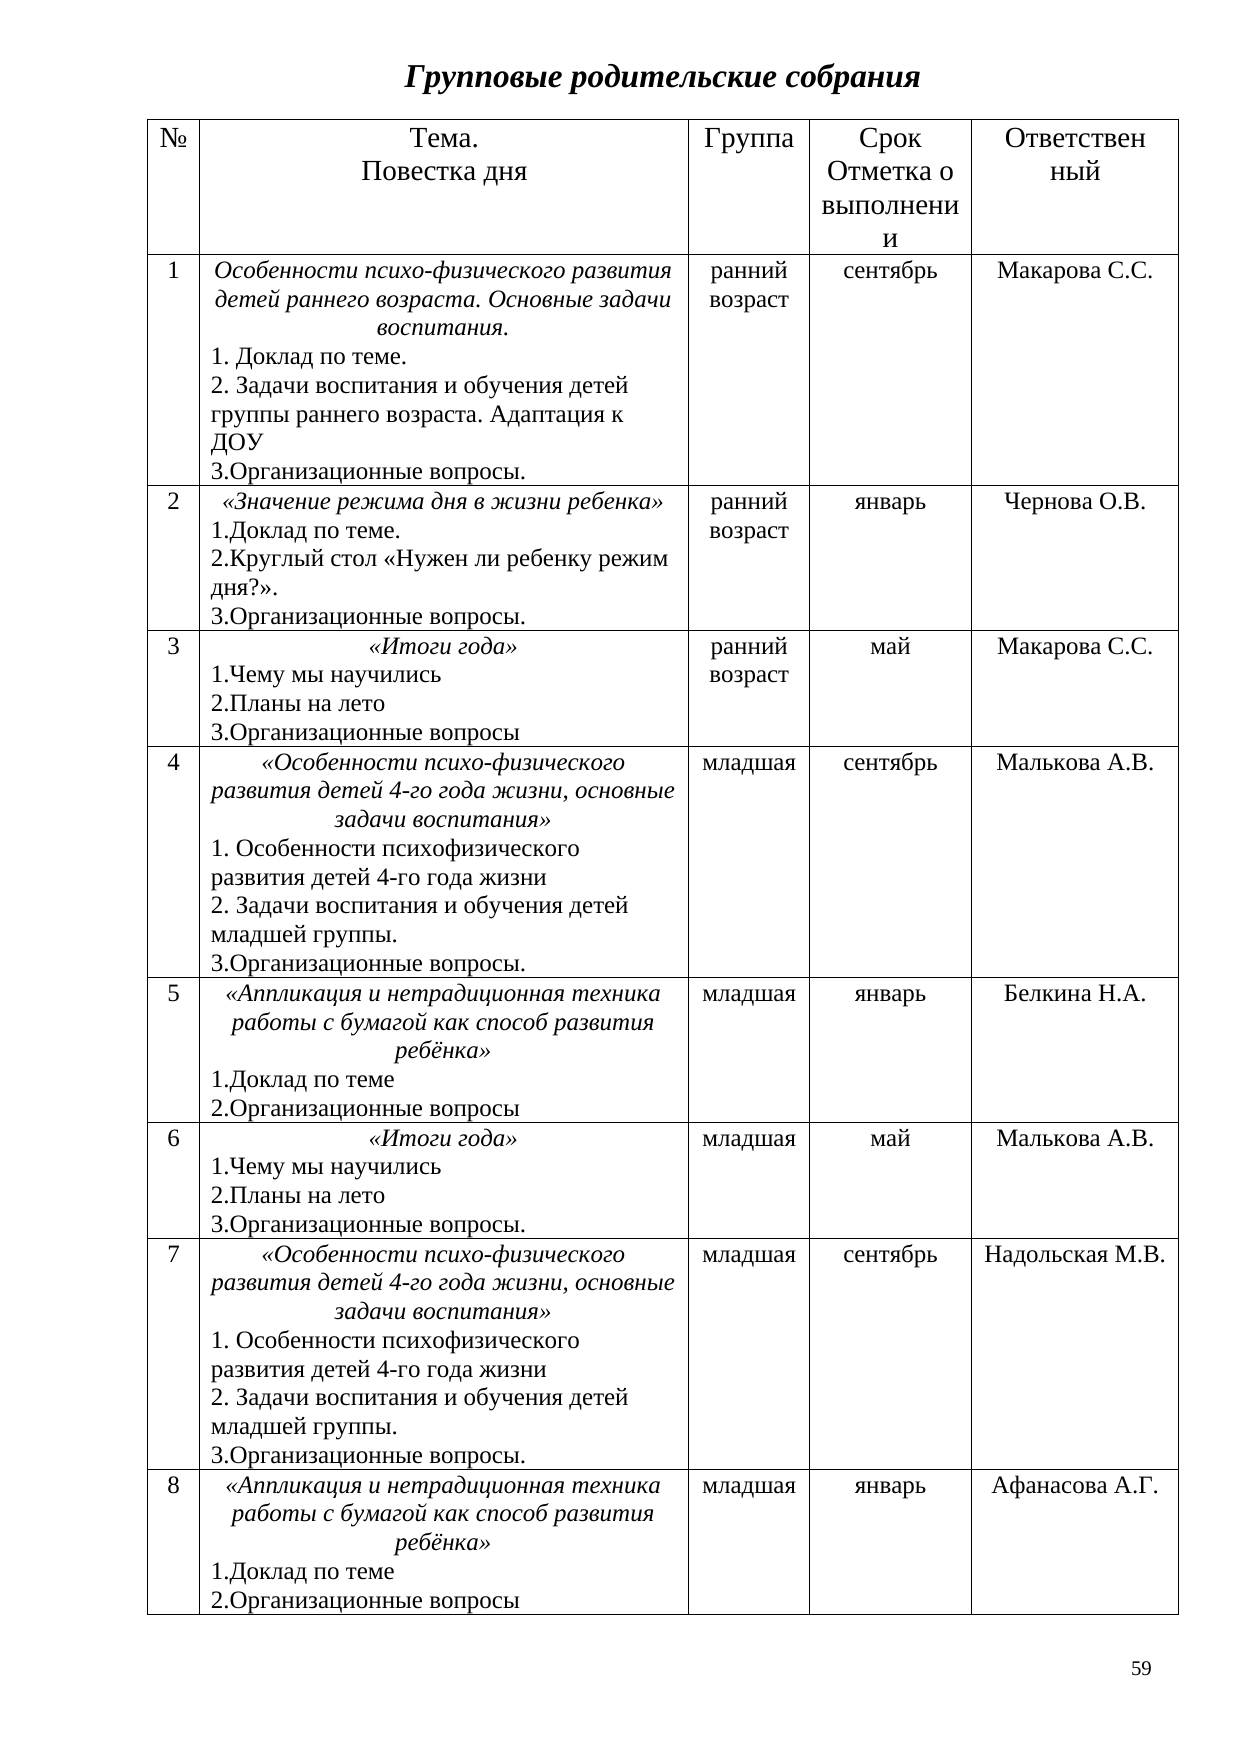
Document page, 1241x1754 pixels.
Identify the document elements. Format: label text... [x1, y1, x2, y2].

table_cell январь [810, 978, 971, 1122]
table_cell «Аппликация и нетрадиционная техника работы с бумагой как способ развития ребёнка» 1.Доклад по теме 2.Организационные вопросы [200, 978, 688, 1122]
table_cell май [810, 631, 971, 746]
table_cell младшая [689, 747, 809, 977]
text Групповые родительские собрания [177, 56, 1152, 94]
table_cell май [810, 1123, 971, 1238]
table_cell Особенности психо-физического развития детей раннего возраста. Основные задачи воспитания. 1. Доклад по теме. 2. Задачи воспитания и обучения детей группы раннего возраста. Адаптация к ДОУ 3.Организационные вопросы. [200, 255, 688, 485]
table_cell 5 [148, 978, 199, 1122]
table_cell Афанасова А.Г. [972, 1470, 1178, 1613]
table_cell ранний возраст [689, 486, 809, 630]
table_cell Надольская М.В. [972, 1239, 1178, 1469]
table_cell январь [810, 1470, 971, 1613]
table_cell 4 [148, 747, 199, 977]
table_cell «Особенности психо-физического развития детей 4-го года жизни, основные задачи воспитания» 1. Особенности психофизического развития детей 4-го года жизни 2. Задачи воспитания и обучения детей младшей группы. 3.Организационные вопросы. [200, 747, 688, 977]
table_cell Белкина Н.А. [972, 978, 1178, 1122]
table_cell «Аппликация и нетрадиционная техника работы с бумагой как способ развития ребёнка» 1.Доклад по теме 2.Организационные вопросы [200, 1470, 688, 1613]
table_cell 7 [148, 1239, 199, 1469]
table_cell 8 [148, 1470, 199, 1613]
table_cell младшая [689, 1470, 809, 1613]
table_header Срок Отметка о выполнении [810, 120, 971, 254]
table_cell младшая [689, 978, 809, 1122]
table_header Группа [689, 120, 809, 254]
table_cell сентябрь [810, 255, 971, 485]
table_cell сентябрь [810, 1239, 971, 1469]
table_cell Чернова О.В. [972, 486, 1178, 630]
table_header № [148, 120, 199, 254]
table_header Тема. Повестка дня [200, 120, 688, 254]
table_cell «Значение режима дня в жизни ребенка» 1.Доклад по теме. 2.Круглый стол «Нужен ли ребенку режим дня?». 3.Организационные вопросы. [200, 486, 688, 630]
table_header Ответствен ный [972, 120, 1178, 254]
table_cell ранний возраст [689, 255, 809, 485]
table_cell сентябрь [810, 747, 971, 977]
table_cell Макарова С.С. [972, 631, 1178, 746]
table_cell «Особенности психо-физического развития детей 4-го года жизни, основные задачи воспитания» 1. Особенности психофизического развития детей 4-го года жизни 2. Задачи воспитания и обучения детей младшей группы. 3.Организационные вопросы. [200, 1239, 688, 1469]
table_cell «Итоги года» 1.Чему мы научились 2.Планы на лето 3.Организационные вопросы. [200, 1123, 688, 1238]
table_cell Макарова С.С. [972, 255, 1178, 485]
table_cell Малькова А.В. [972, 747, 1178, 977]
table_cell 1 [148, 255, 199, 485]
table_cell 6 [148, 1123, 199, 1238]
table_cell младшая [689, 1123, 809, 1238]
table_cell ранний возраст [689, 631, 809, 746]
table_cell 3 [148, 631, 199, 746]
table_cell 2 [148, 486, 199, 630]
table_cell Малькова А.В. [972, 1123, 1178, 1238]
table_cell младшая [689, 1239, 809, 1469]
table_cell январь [810, 486, 971, 630]
table_cell «Итоги года» 1.Чему мы научились 2.Планы на лето 3.Организационные вопросы [200, 631, 688, 746]
